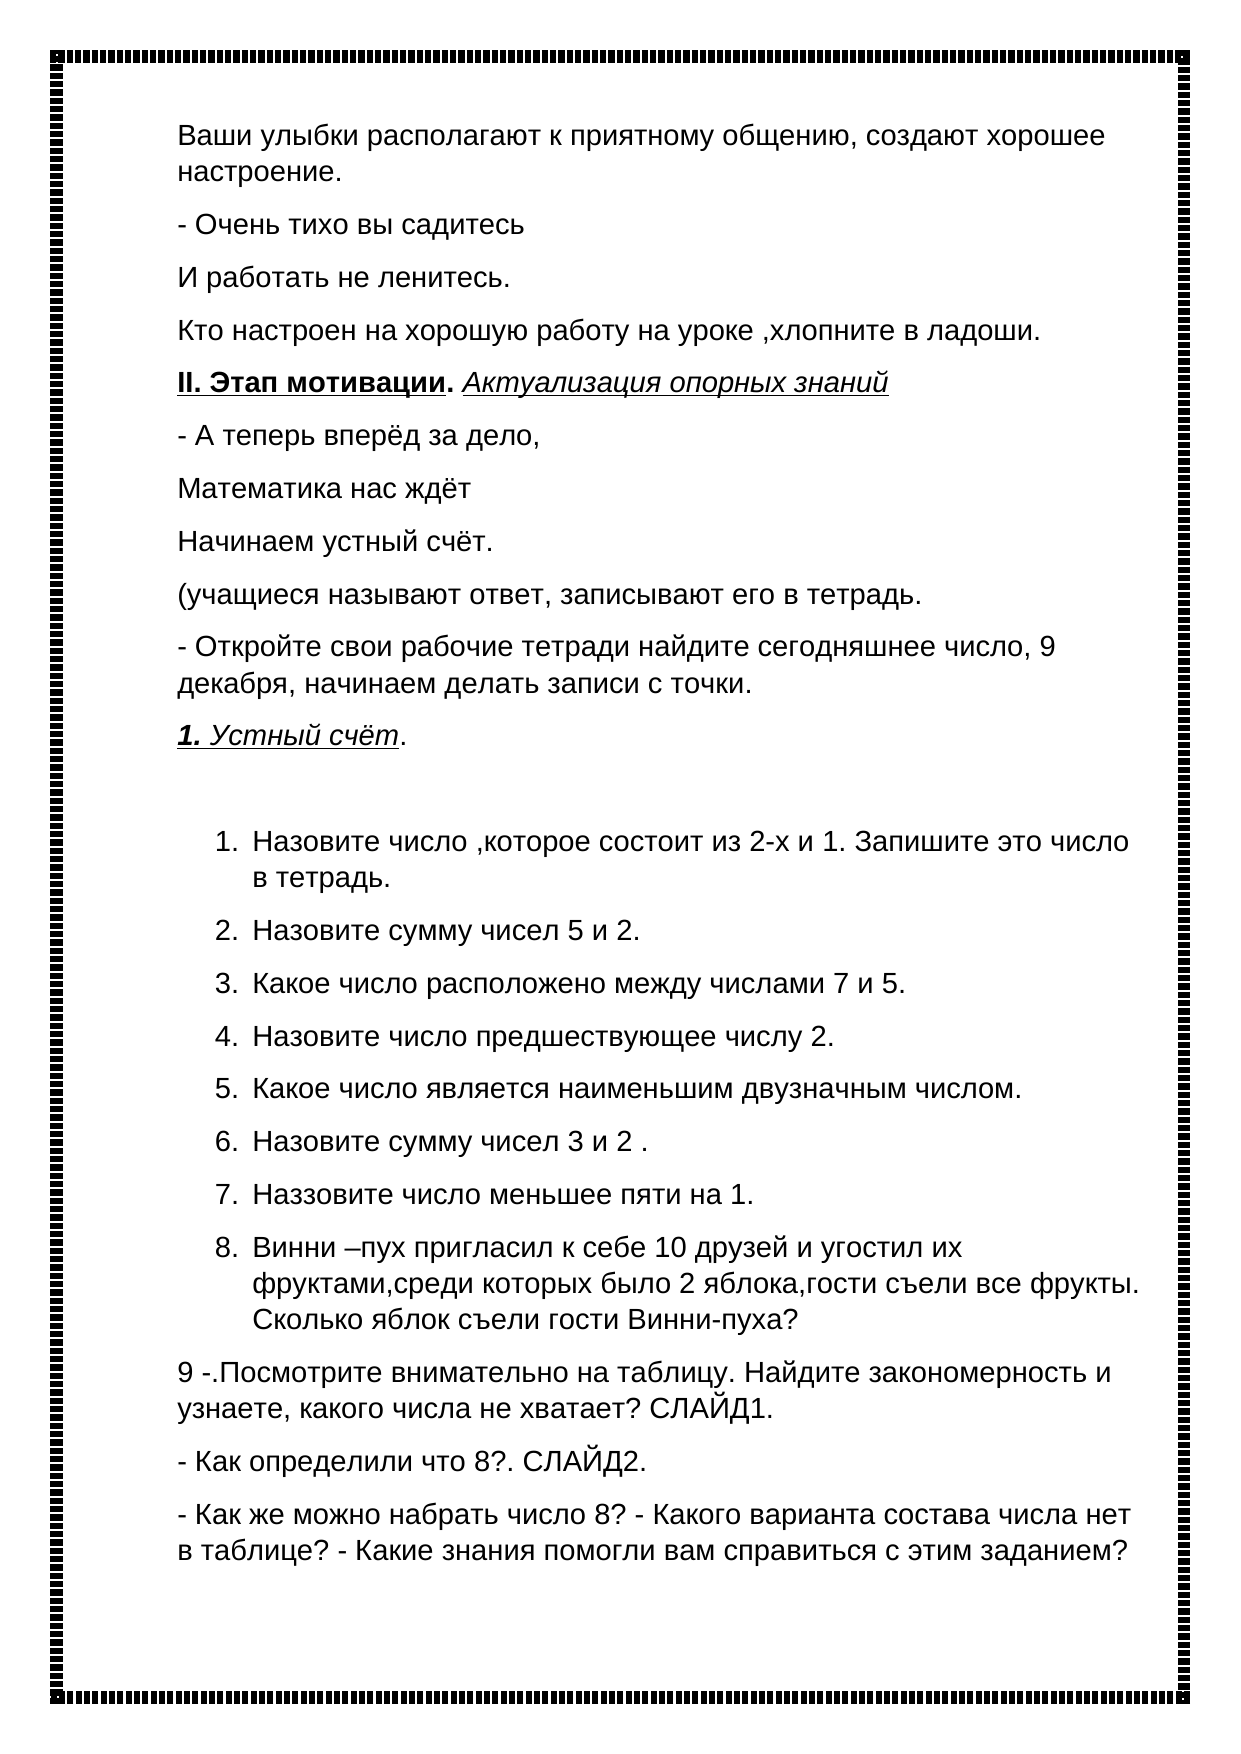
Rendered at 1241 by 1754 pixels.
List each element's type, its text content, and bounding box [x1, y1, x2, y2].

list Винни –пух пригласил к себе 10 друзей и угостил их фруктами,среди которых было 2 яблока,гости съели все фрукты. Сколько яблок съели гости Винни-пуха? [214, 1230, 1152, 1336]
text Математика нас ждёт [177, 471, 1152, 504]
text (учащиеся называют ответ, записывают его в тетрадь. [177, 577, 1152, 610]
text - Откройте свои рабочие тетради найдите сегодняшнее число, 9 декабря, начинаем делать записи с точки. [177, 629, 1152, 699]
text Кто настроен на хорошую работу на уроке ,хлопните в ладоши. [177, 313, 1152, 346]
text Ваши улыбки располагают к приятному общению, создают хорошее настроение. [177, 118, 1152, 188]
text 1. Устный счёт. [177, 718, 1152, 752]
list Какое число расположено между числами 7 и 5. [214, 966, 1152, 999]
text И работать не ленитесь. [177, 260, 1152, 293]
list Какое число является наименьшим двузначным числом. [214, 1071, 1152, 1105]
list Назовите число предшествующее числу 2. [214, 1019, 1152, 1052]
list Назовите сумму чисел 3 и 2 . [214, 1124, 1152, 1158]
text - Как определили что 8?. СЛАЙД2. [177, 1444, 1152, 1477]
text Начинаем устный счёт. [177, 524, 1152, 557]
text 9 -.Посмотрите внимательно на таблицу. Найдите закономерность и узнаете, какого числа не хватает? СЛАЙД1. [177, 1355, 1152, 1425]
text II. Этап мотивации. Актуализация опорных знаний [177, 365, 1152, 399]
text - Как же можно набрать число 8? - Какого варианта состава числа нет в таблице? - Какие знания помогли вам справиться с этим заданием? [177, 1497, 1152, 1566]
list Назовите сумму чисел 5 и 2. [214, 913, 1152, 947]
text - Очень тихо вы садитесь [177, 207, 1152, 241]
list Назовите число ,которое состоит из 2-х и 1. Запишите это число в тетрадь. [214, 824, 1152, 894]
list Наззовите число меньшее пяти на 1. [214, 1177, 1152, 1211]
text - А теперь вперёд за дело, [177, 418, 1152, 452]
